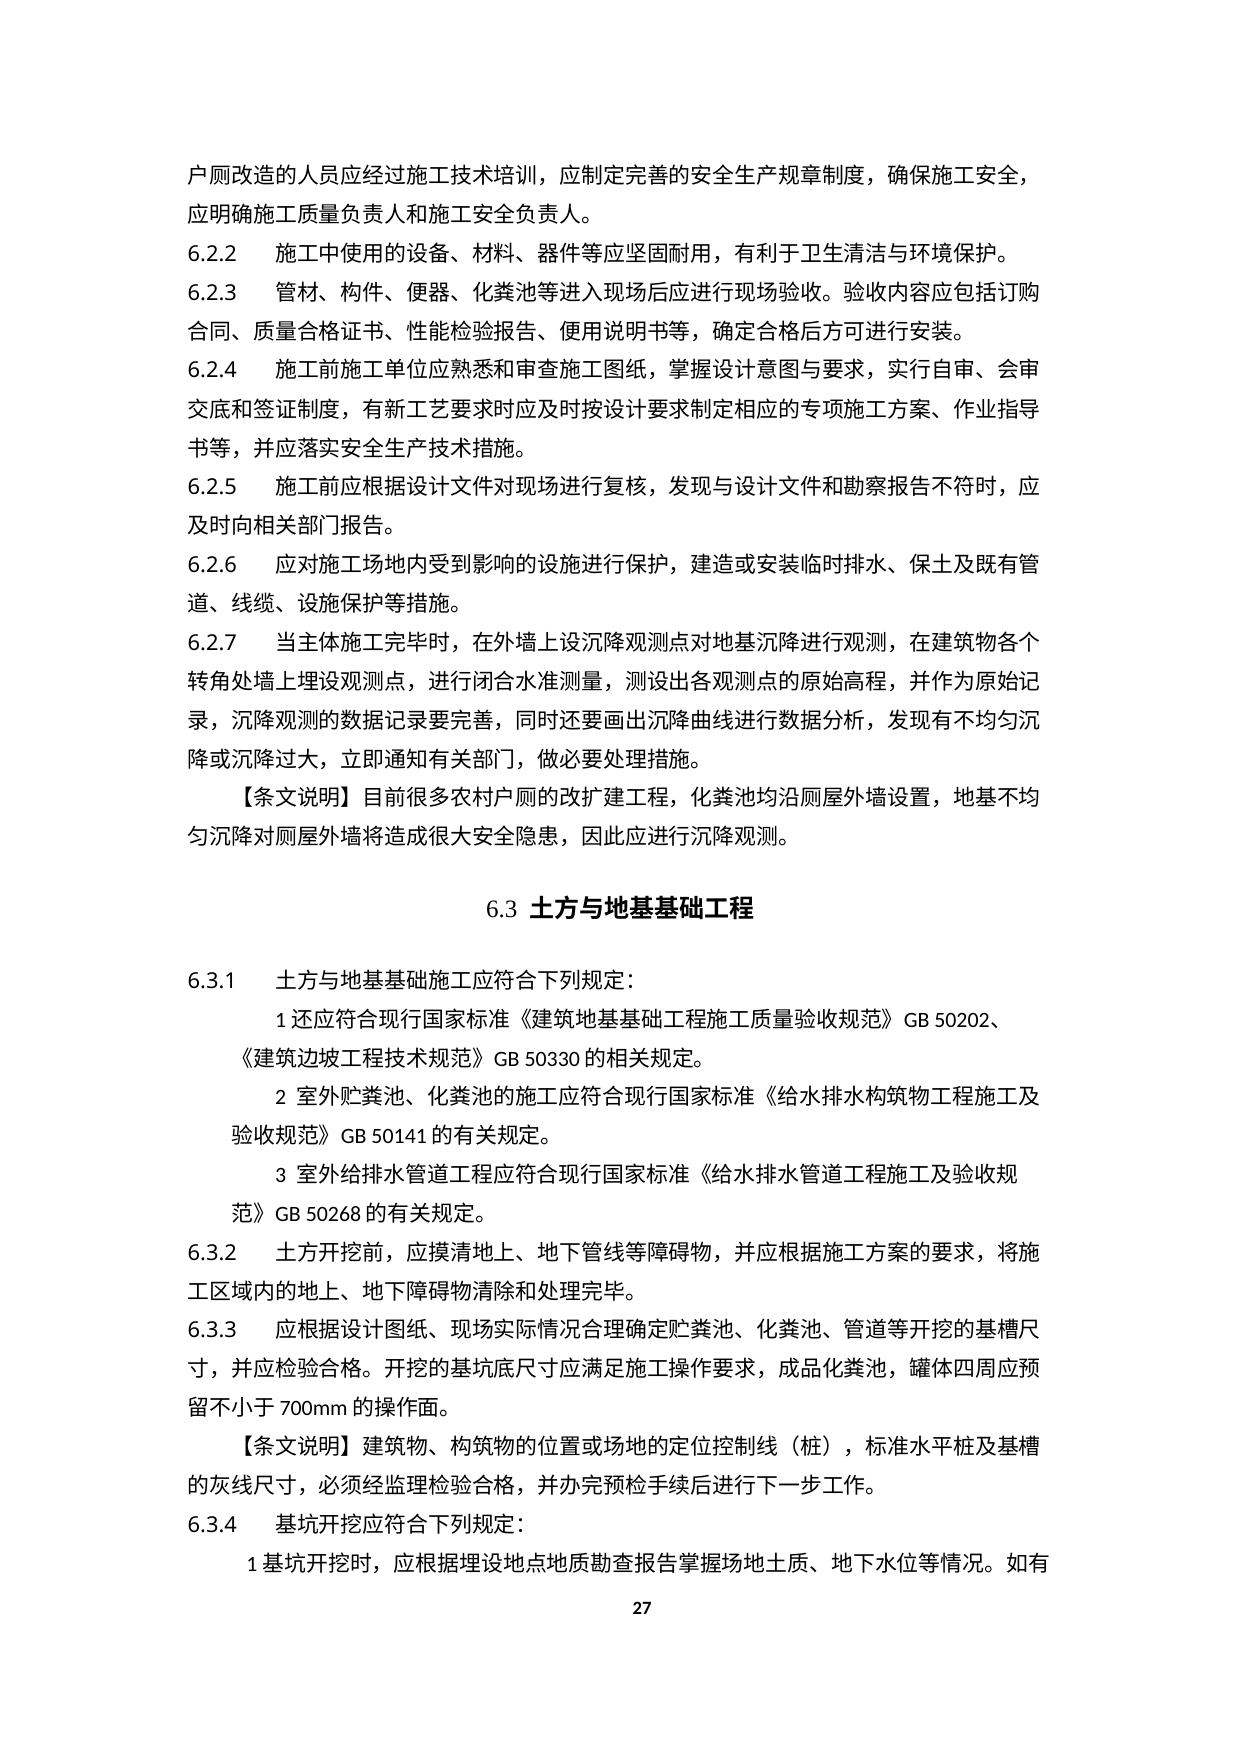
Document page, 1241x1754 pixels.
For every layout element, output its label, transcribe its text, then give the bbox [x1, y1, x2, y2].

text 【条文说明】目前很多农村户厕的改扩建工程，化粪池均沿厕屋外墙设置，地基不均匀沉降对厕屋外墙将造成很大安全隐患，因此应进行沉降观测。 [187, 780, 1053, 851]
list 土方开挖前，应摸清地上、地下管线等障碍物，并应根据施工方案的要求，将施工区域内的地上、地下障碍物清除和处理完毕。 [187, 1234, 1053, 1306]
list 施工前施工单位应熟悉和审查施工图纸，掌握设计意图与要求，实行自审、会审交底和签证制度，有新工艺要求时应及时按设计要求制定相应的专项施工方案、作业指导书等，并应落实安全生产技术措施。 [187, 352, 1053, 463]
list 施工中使用的设备、材料、器件等应坚固耐用，有利于卫生清洁与环境保护。 [187, 236, 1053, 268]
text 土方与地基基础工程 [187, 874, 1053, 939]
text 1 还应符合现行国家标准《建筑地基基础工程施工质量验收规范》GB 50202、《建筑边坡工程技术规范》GB 50330的相关规定。 [231, 1001, 1053, 1073]
list 基坑开挖应符合下列规定： [187, 1506, 1053, 1539]
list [187, 158, 1053, 229]
list 土方与地基基础施工应符合下列规定： [187, 962, 1053, 995]
text 3 室外给排水管道工程应符合现行国家标准《给水排水管道工程施工及验收规范》GB 50268的有关规定。 [231, 1157, 1053, 1228]
list 应根据设计图纸、现场实际情况合理确定贮粪池、化粪池、管道等开挖的基槽尺寸，并应检验合格。开挖的基坑底尺寸应满足施工操作要求，成品化粪池，罐体四周应预留不小于700mm的操作面。 [187, 1312, 1053, 1422]
list 当主体施工完毕时，在外墙上设沉降观测点对地基沉降进行观测，在建筑物各个转角处墙上埋设观测点，进行闭合水准测量，测设出各观测点的原始高程，并作为原始记录，沉降观测的数据记录要完善，同时还要画出沉降曲线进行数据分析，发现有不均匀沉降或沉降过大，立即通知有关部门，做必要处理措施。 [187, 624, 1053, 774]
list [246, 1545, 1053, 1578]
list 管材、构件、便器、化粪池等进入现场后应进行现场验收。验收内容应包括订购合同、质量合格证书、性能检验报告、便用说明书等，确定合格后方可进行安装。 [187, 274, 1053, 346]
text 【条文说明】建筑物、构筑物的位置或场地的定位控制线（桩），标准水平桩及基槽的灰线尺寸，必须经监理检验合格，并办完预检手续后进行下一步工作。 [187, 1429, 1053, 1500]
text 2 室外贮粪池、化粪池的施工应符合现行国家标准《给水排水构筑物工程施工及验收规范》GB 50141的有关规定。 [231, 1079, 1053, 1150]
list 施工前应根据设计文件对现场进行复核，发现与设计文件和勘察报告不符时，应及时向相关部门报告。 [187, 469, 1053, 540]
list 应对施工场地内受到影响的设施进行保护，建造或安装临时排水、保土及既有管道、线缆、设施保护等措施。 [187, 547, 1053, 618]
